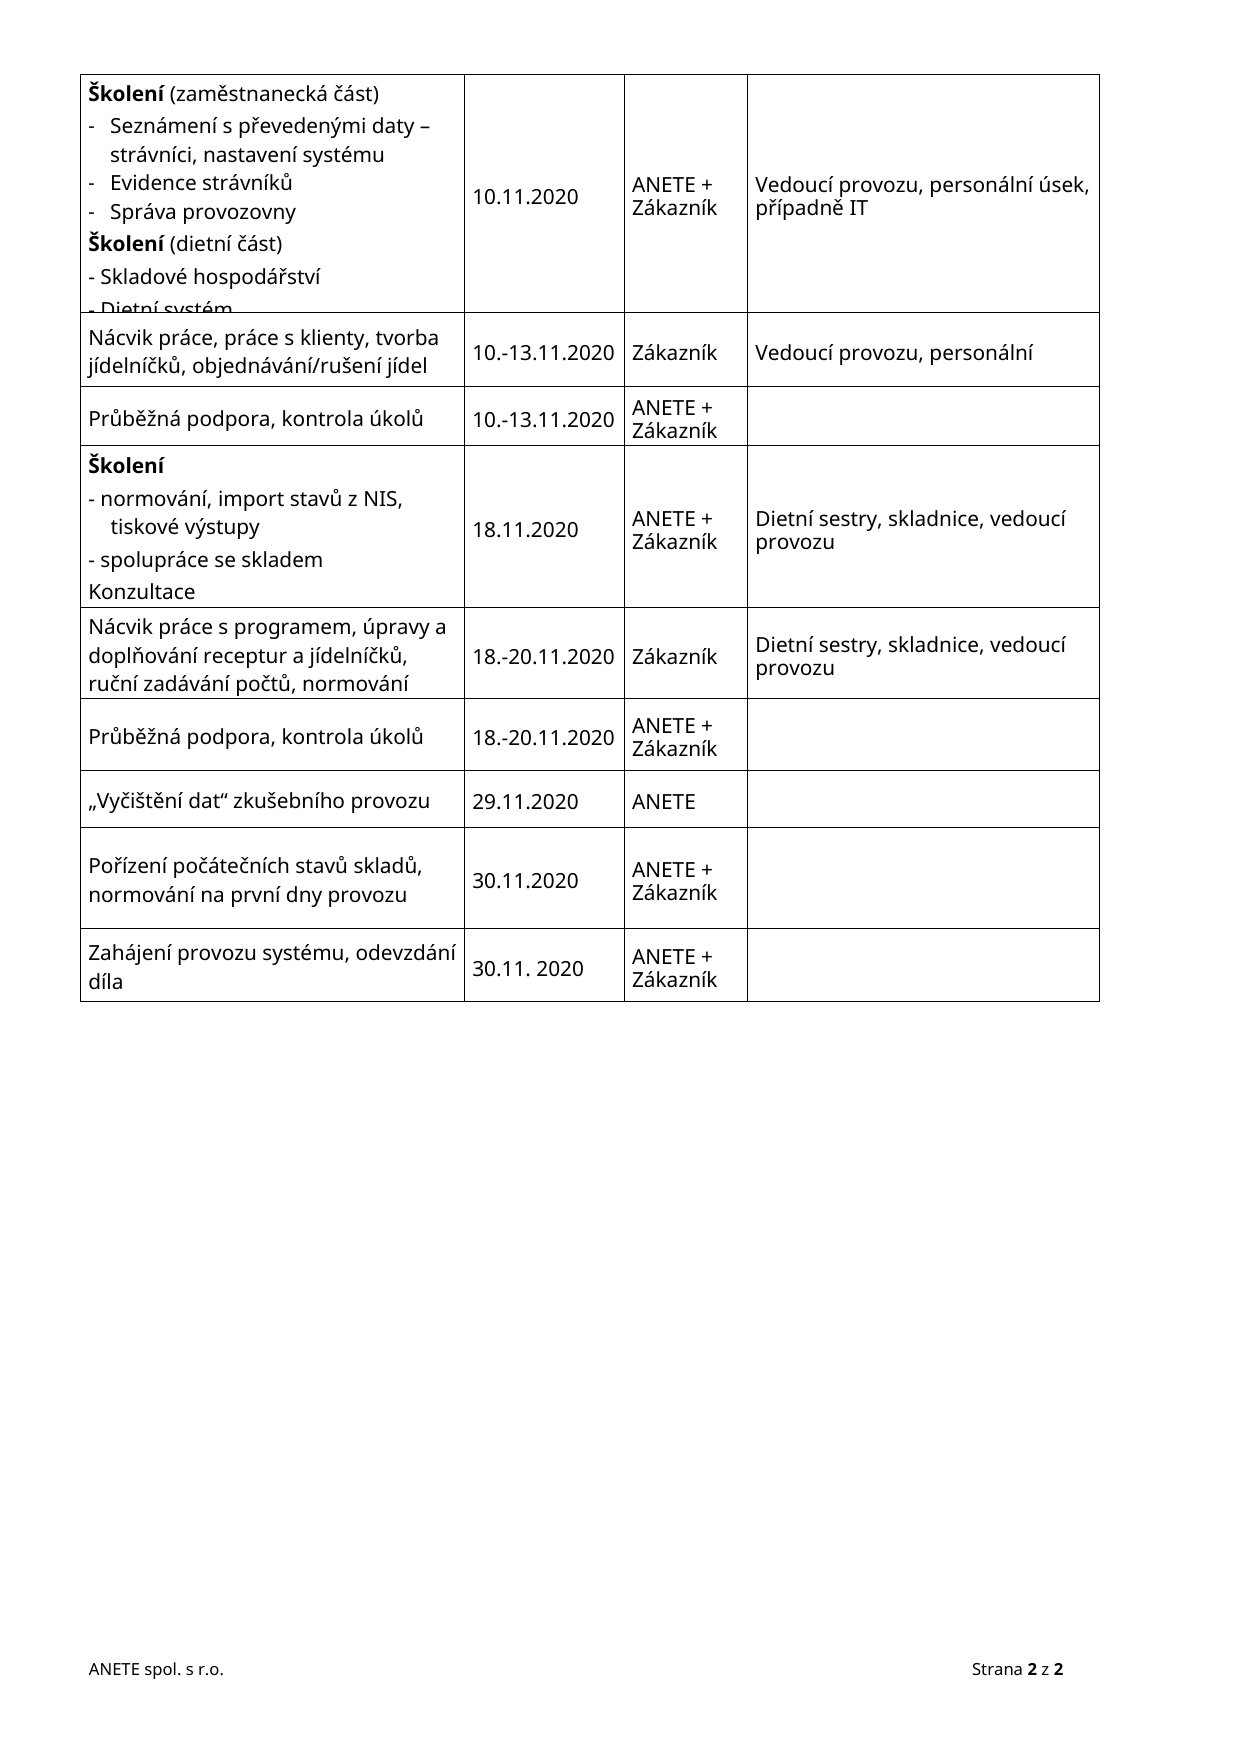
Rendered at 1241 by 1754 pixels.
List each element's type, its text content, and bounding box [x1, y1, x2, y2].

table_cell Dietní sestry, skladnice, vedoucí provozu [748, 608, 1099, 698]
table_cell ANETE + Zákazník [625, 387, 747, 445]
table_cell Zákazník [625, 313, 747, 386]
table_cell Zákazník [625, 608, 747, 698]
table_cell Pořízení počátečních stavů skladů, normování na první dny provozu [81, 828, 464, 928]
table_cell ANETE + Zákazník [625, 929, 747, 1001]
table_cell 10.-13.11.2020 [465, 387, 624, 445]
table_cell [748, 771, 1099, 827]
table_cell Nácvik práce s programem, úpravy a doplňování receptur a jídelníčků, ruční zadávání počtů, normování [81, 608, 464, 698]
table_cell 18.-20.11.2020 [465, 608, 624, 698]
table_cell Nácvik práce, práce s klienty, tvorba jídelníčků, objednávání/rušení jídel [81, 313, 464, 386]
table_cell Školení (zaměstnanecká část) Seznámení s převedenými daty – strávníci, nastavení systému Evidence strávníků Správa provozovny Školení (dietní část) - Skladové hospodářství - Dietní systém [81, 75, 464, 312]
table_cell 29.11.2020 [465, 771, 624, 827]
table_cell Průběžná podpora, kontrola úkolů [81, 699, 464, 770]
table_cell 18.-20.11.2020 [465, 699, 624, 770]
table_cell 10.11.2020 [465, 75, 624, 312]
table_cell Školení - normování, import stavů z NIS, tiskové výstupy - spolupráce se skladem Konzultace [81, 446, 464, 607]
table_cell [748, 387, 1099, 445]
table_cell 30.11.2020 [465, 828, 624, 928]
table_cell Průběžná podpora, kontrola úkolů [81, 387, 464, 445]
table_cell Vedoucí provozu, personální [748, 313, 1099, 386]
table_cell 10.-13.11.2020 [465, 313, 624, 386]
table_cell Zahájení provozu systému, odevzdání díla [81, 929, 464, 1001]
table_cell Vedoucí provozu, personální úsek, případně IT [748, 75, 1099, 312]
table_cell [748, 699, 1099, 770]
table_cell [748, 828, 1099, 928]
table_cell ANETE + Zákazník [625, 699, 747, 770]
table_cell 30.11. 2020 [465, 929, 624, 1001]
table_cell [748, 929, 1099, 1001]
table_cell ANETE + Zákazník [625, 828, 747, 928]
table_cell ANETE + Zákazník [625, 446, 747, 607]
table_cell Dietní sestry, skladnice, vedoucí provozu [748, 446, 1099, 607]
table_cell 18.11.2020 [465, 446, 624, 607]
table_cell ANETE [625, 771, 747, 827]
table_cell „Vyčištění dat“ zkušebního provozu [81, 771, 464, 827]
table_cell ANETE + Zákazník [625, 75, 747, 312]
